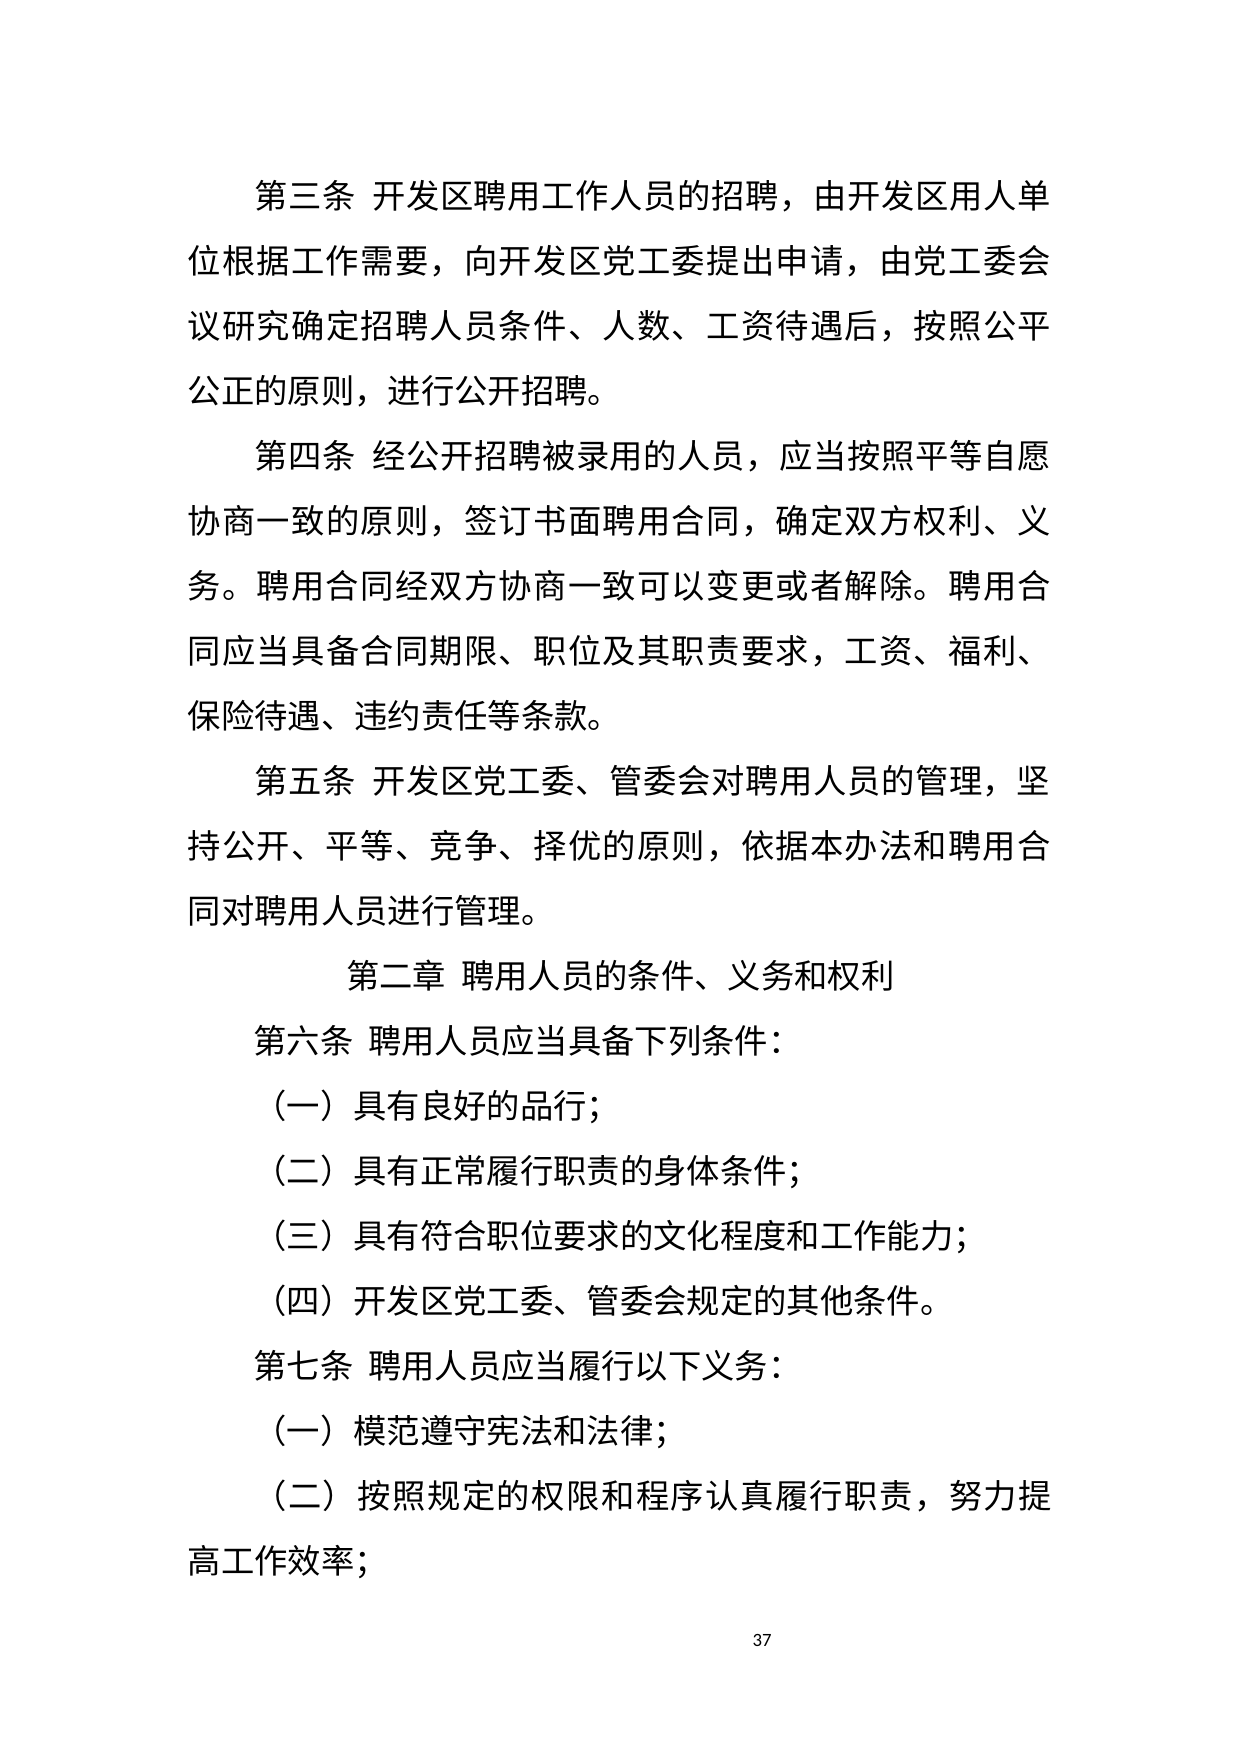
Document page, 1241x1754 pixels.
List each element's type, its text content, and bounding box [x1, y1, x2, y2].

text 第六条 聘用人员应当具备下列条件： [187, 1007, 1053, 1072]
text 第二章 聘用人员的条件、义务和权利 [187, 942, 1053, 1007]
text 第五条 开发区党工委、管委会对聘用人员的管理，坚持公开、平等、竞争、择优的原则，依据本办法和聘用合同对聘用人员进行管理。 [187, 747, 1053, 942]
text （二）按照规定的权限和程序认真履行职责，努力提高工作效率； [187, 1462, 1053, 1592]
text （一）具有良好的品行； [187, 1072, 1053, 1137]
text （三）具有符合职位要求的文化程度和工作能力； [187, 1202, 1053, 1267]
text 第四条 经公开招聘被录用的人员，应当按照平等自愿、协商一致的原则，签订书面聘用合同，确定双方权利、义务。聘用合同经双方协商一致可以变更或者解除。聘用合同应当具备合同期限、职位及其职责要求，工资、福利、保险待遇、违约责任等条款。 [187, 422, 1053, 747]
text （一）模范遵守宪法和法律； [187, 1397, 1053, 1462]
text 第七条 聘用人员应当履行以下义务： [187, 1332, 1053, 1397]
text （二）具有正常履行职责的身体条件； [187, 1137, 1053, 1202]
text 第三条 开发区聘用工作人员的招聘，由开发区用人单位根据工作需要，向开发区党工委提出申请，由党工委会议研究确定招聘人员条件、人数、工资待遇后，按照公平、公正的原则，进行公开招聘。 [187, 162, 1053, 422]
text （四）开发区党工委、管委会规定的其他条件。 [187, 1267, 1053, 1332]
